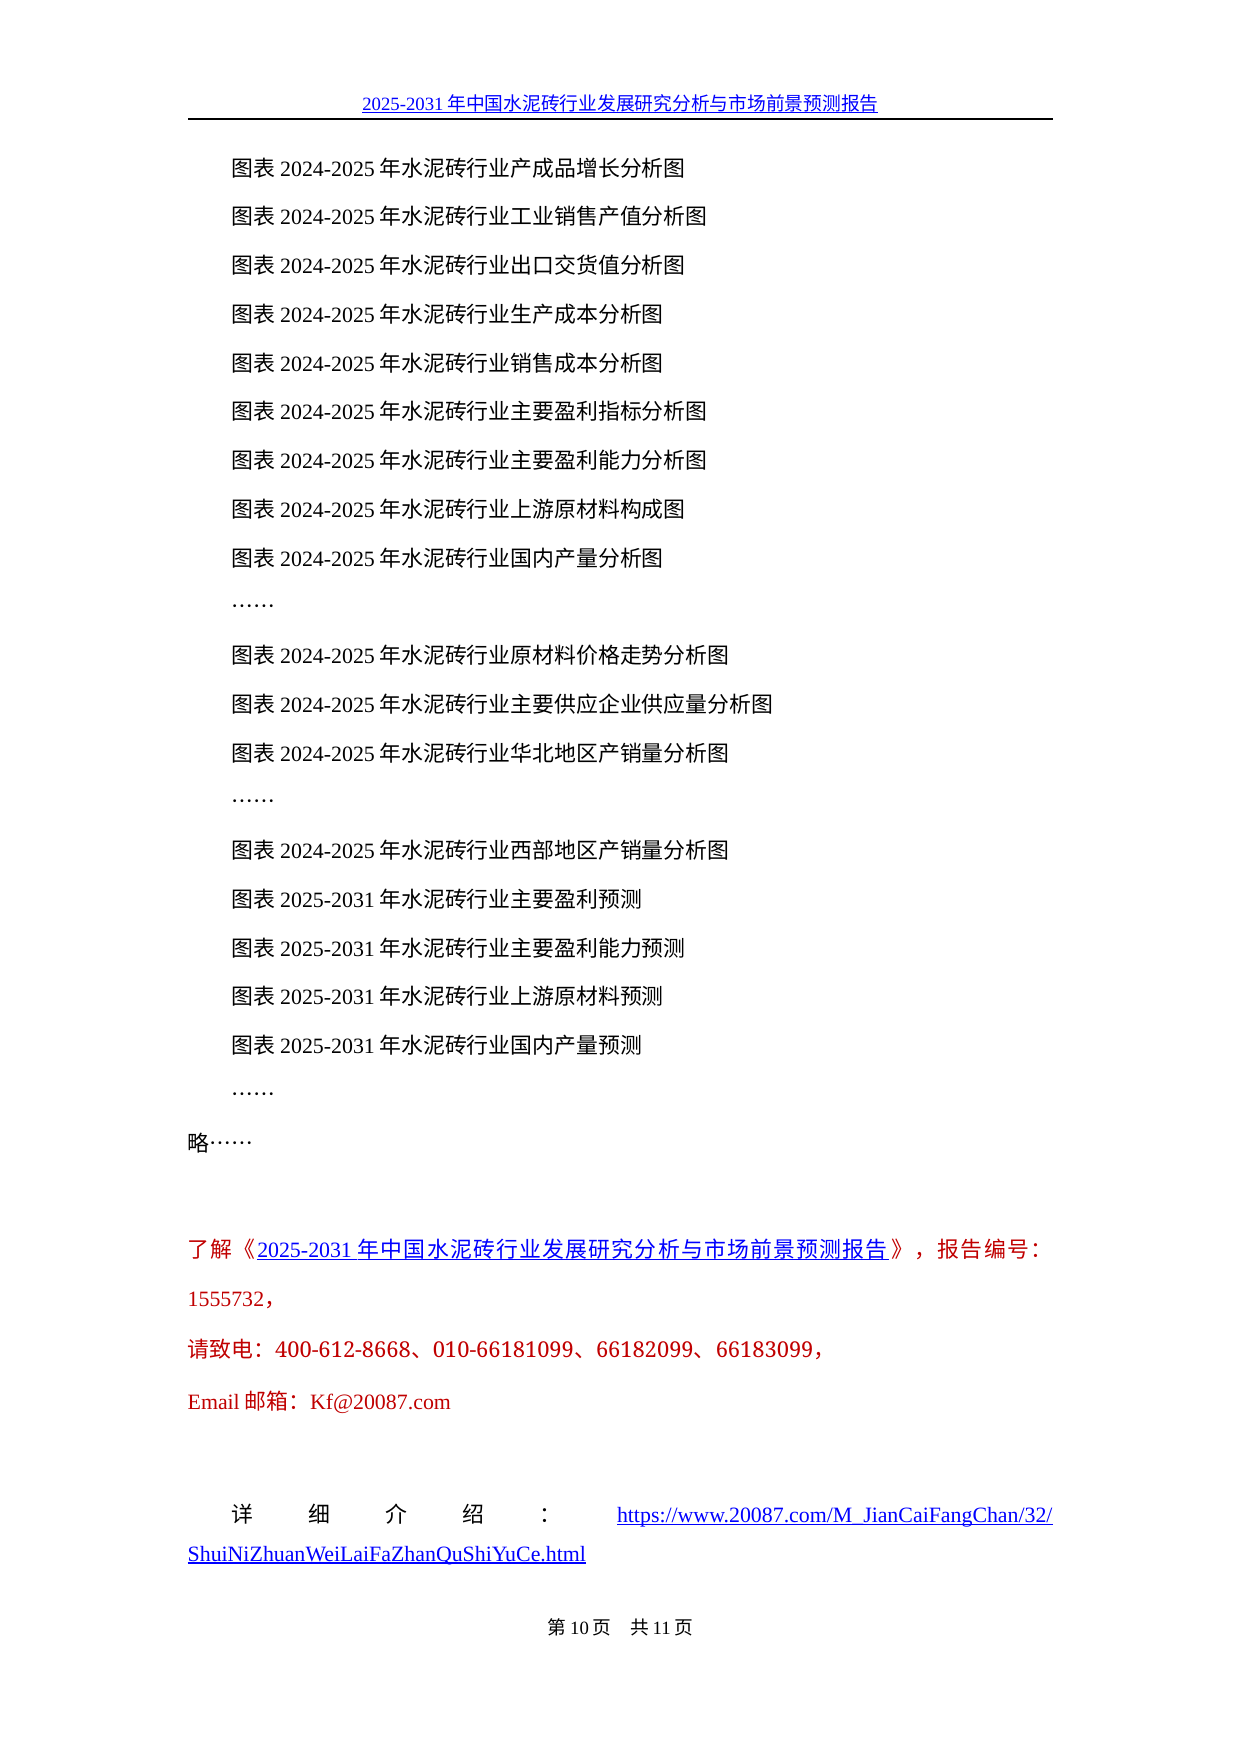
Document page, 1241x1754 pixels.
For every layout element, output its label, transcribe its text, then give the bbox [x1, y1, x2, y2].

text 请致电：400-612-8668、010-66181099、66182099、66183099， [187, 1332, 1053, 1364]
text 详细介绍：https://www.20087.com/M_JianCaiFangChan/32/ShuiNiZhuanWeiLaiFaZhanQuShiYuCe.html [187, 1496, 1053, 1569]
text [187, 150, 1053, 1158]
text 了解《2025-2031年中国水泥砖行业发展研究分析与市场前景预测报告》，报告编号：1555732， [187, 1232, 1053, 1313]
text Email邮箱：Kf@20087.com [187, 1383, 1053, 1416]
